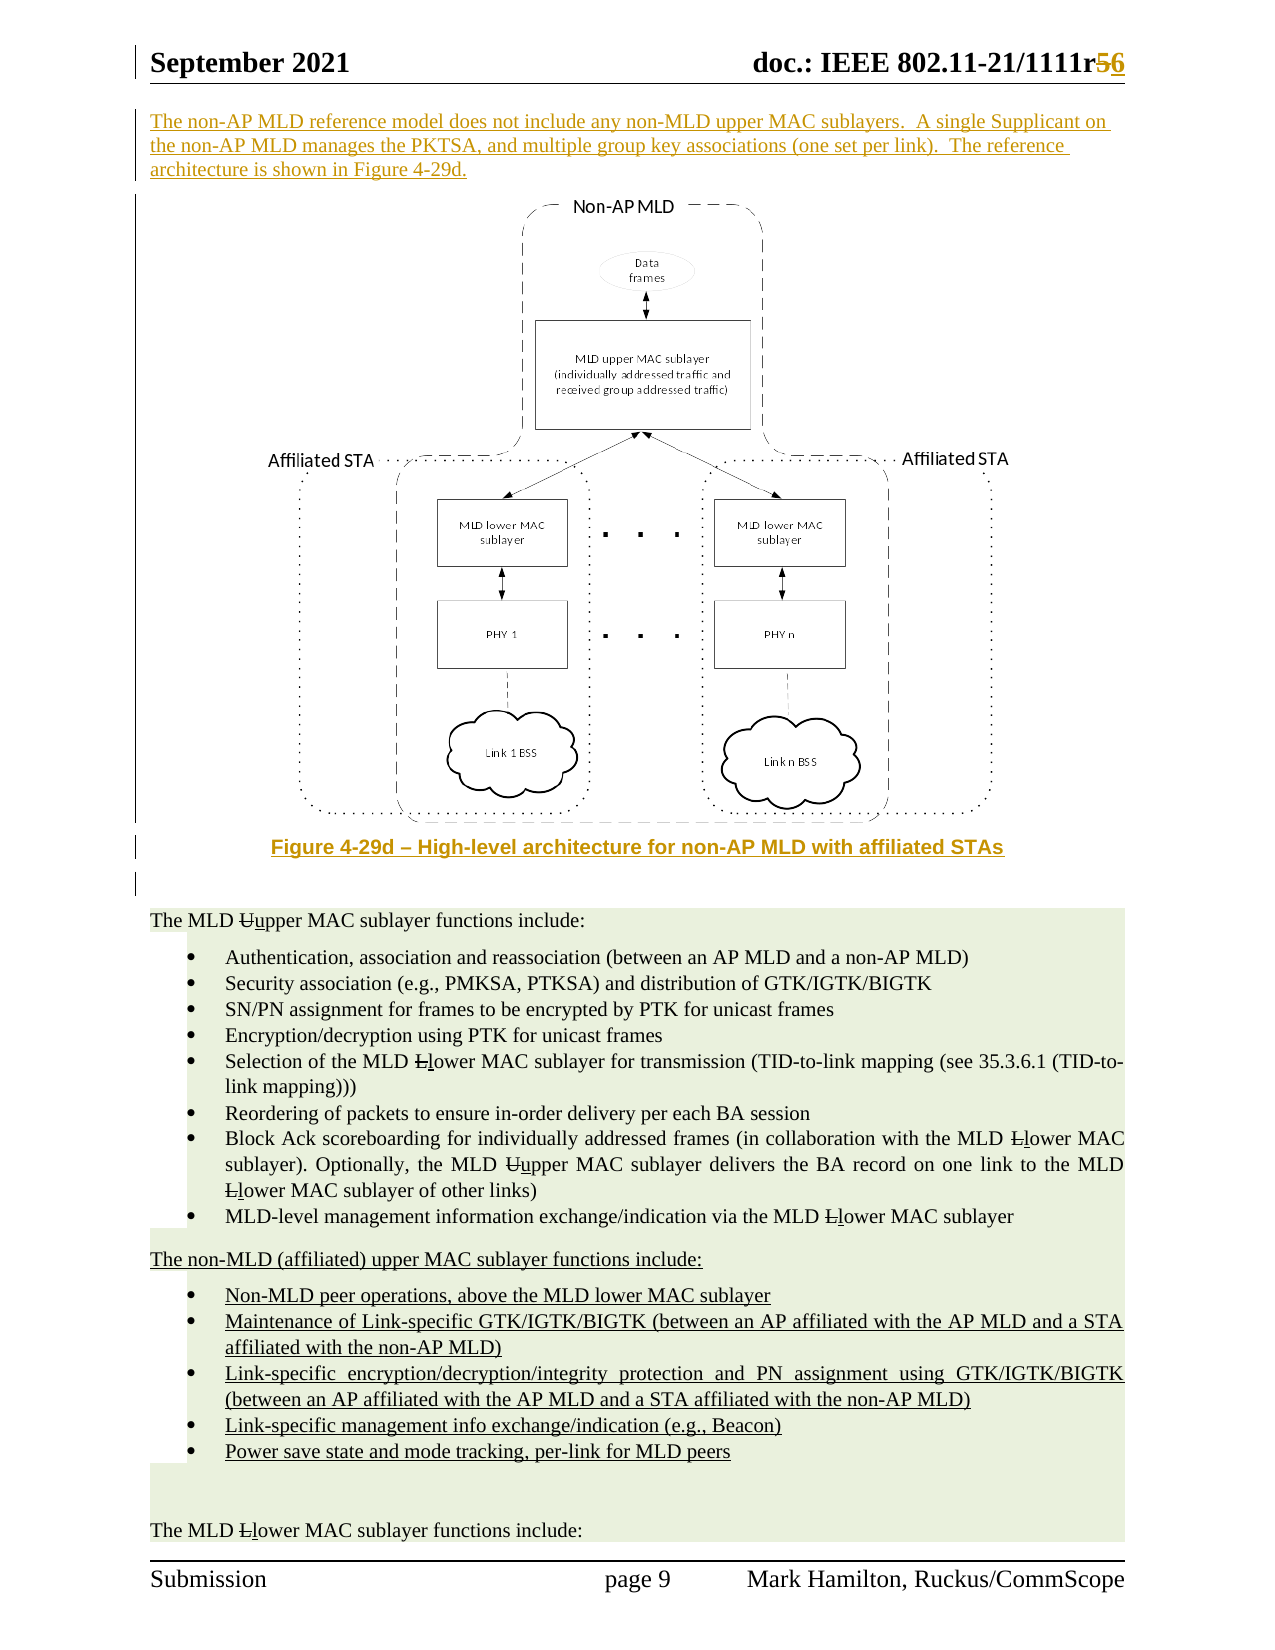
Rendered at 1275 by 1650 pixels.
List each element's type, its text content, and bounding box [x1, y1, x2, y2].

list Selection of the MLD Llower MAC sublayer for transmission (TID-to-link mapping (see 35.3.6.1 (TID-to-link mapping))) [187, 1048, 1125, 1098]
text The MLD Llower MAC sublayer functions include: [150, 1518, 1125, 1542]
list Maintenance of Link-specific GTK/IGTK/BIGTK (between an AP affiliated with the AP MLD and a STA affiliated with the non-AP MLD) [187, 1309, 1125, 1359]
list Authentication, association and reassociation (between an AP MLD and a non-AP MLD) [187, 945, 1125, 969]
list Reordering of packets to ensure in-order delivery per each BA session [187, 1100, 1125, 1124]
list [187, 1361, 1125, 1411]
list Encryption/decryption using PTK for unicast frames [187, 1023, 1125, 1047]
text The MLD Uupper MAC sublayer functions include: [150, 908, 1125, 932]
list Security association (e.g., PMKSA, PTKSA) and distribution of GTK/IGTK/BIGTK [187, 971, 1125, 995]
list Non-MLD peer operations, above the MLD lower MAC sublayer [187, 1283, 1125, 1307]
list SN/PN assignment for frames to be encrypted by PTK for unicast frames [187, 997, 1125, 1021]
list Block Ack scoreboarding for individually addressed frames (in collaboration with the MLD Llower MAC sublayer). Optionally, the MLD Uupper MAC sublayer delivers the BA record on one link to the MLD Llower MAC sublayer of other links) [187, 1126, 1125, 1202]
list MLD-level management information exchange/indication via the MLD Llower MAC sublayer [187, 1204, 1125, 1228]
list Power save state and mode tracking, per-link for MLD peers [187, 1439, 1125, 1463]
list Link-specific management info exchange/indication (e.g., Beacon) [187, 1413, 1125, 1437]
text The non-MLD (affiliated) upper MAC sublayer functions include: [150, 1247, 1125, 1271]
